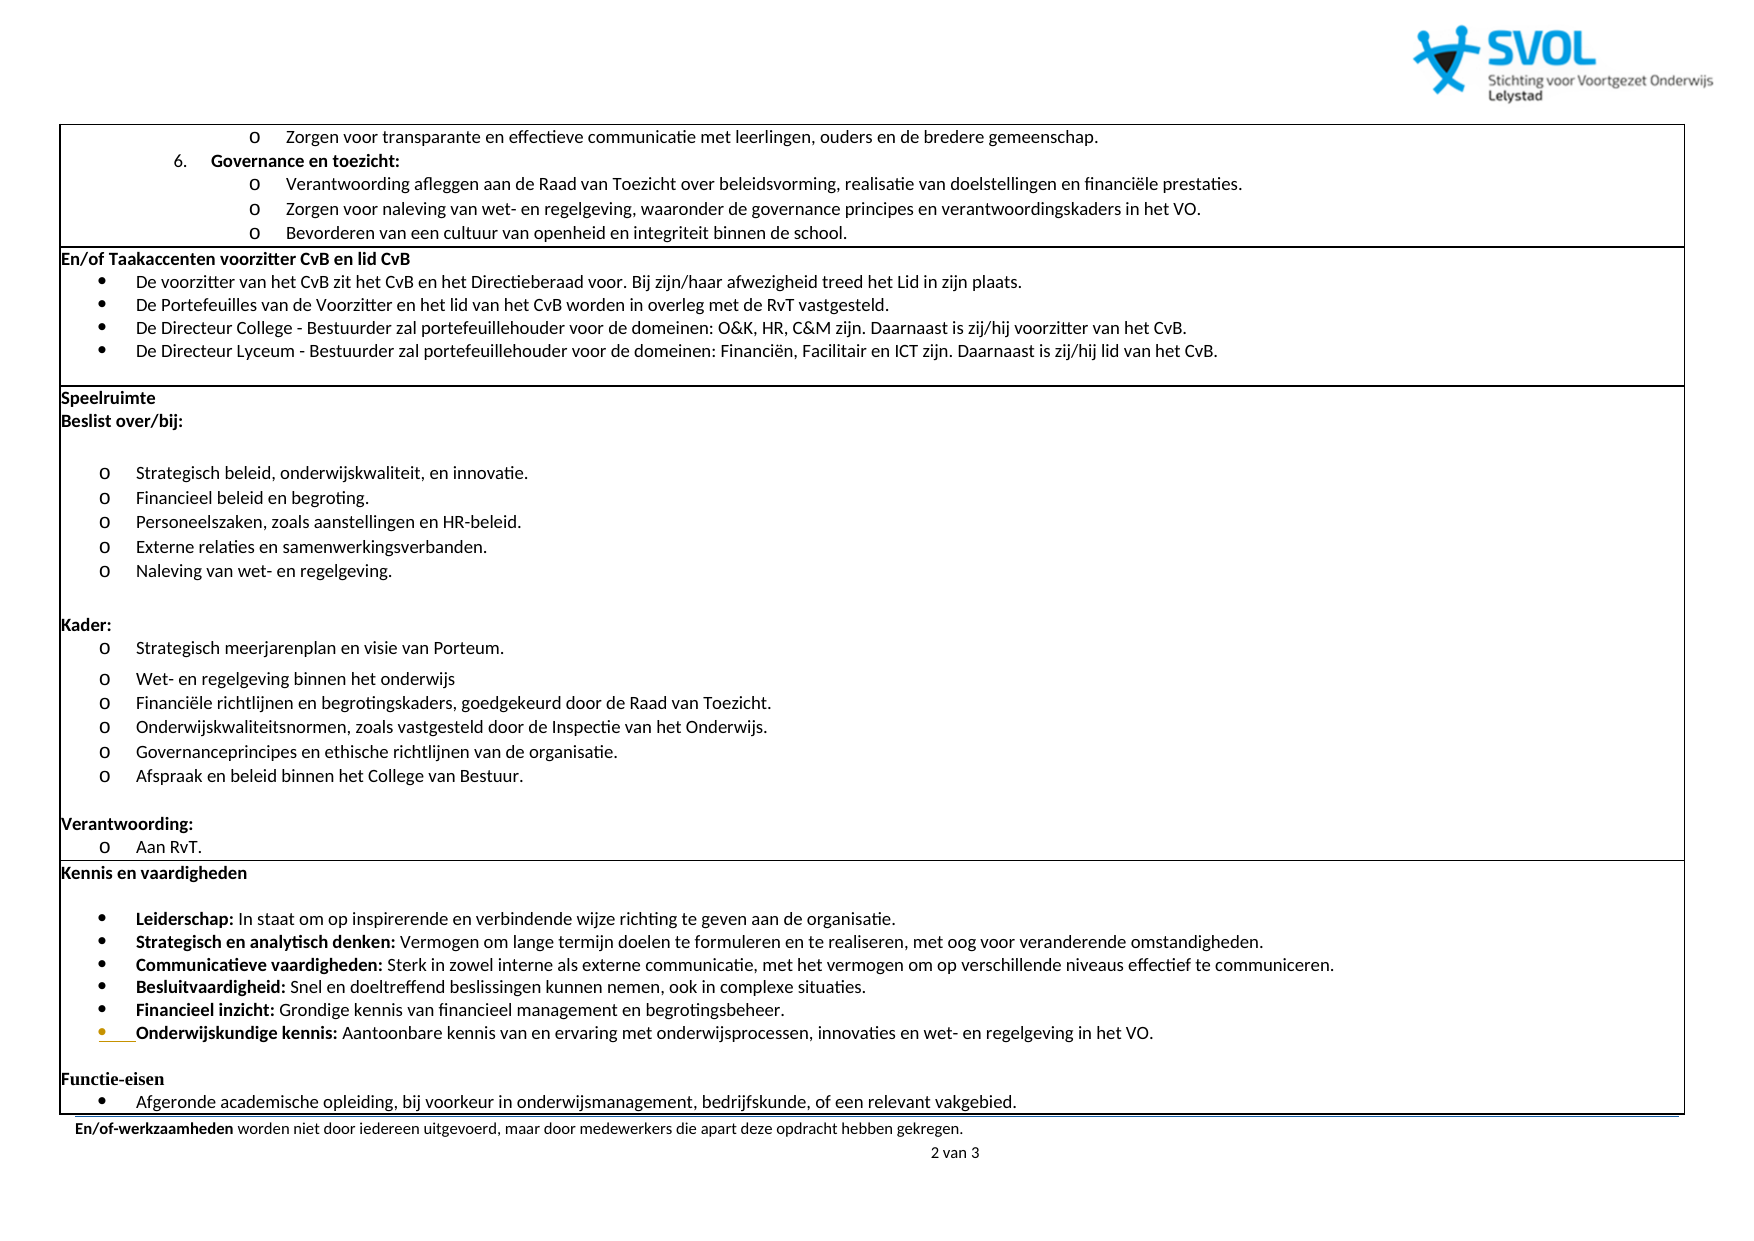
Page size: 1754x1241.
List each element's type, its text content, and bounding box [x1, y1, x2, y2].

table_cell En/of Taakaccenten voorzitter CvB en lid CvB De voorzitter van het CvB zit het CvB en het Directieberaad voor. Bij zijn/haar afwezigheid treed het Lid in zijn plaats. De Portefeuilles van de Voorzitter en het lid van het CvB worden in overleg met de RvT vastgesteld. De Directeur College - Bestuurder zal portefeuillehouder voor de domeinen: O&K, HR, C&M zijn. Daarnaast is zij/hij voorzitter van het CvB. De Directeur Lyceum - Bestuurder zal portefeuillehouder voor de domeinen: Financiën, Facilitair en ICT zijn. Daarnaast is zij/hij lid van het CvB. [61, 248, 1684, 385]
table_cell Speelruimte Beslist over/bij: Strategisch beleid, onderwijskwaliteit, en innovatie. Financieel beleid en begroting. Personeelszaken, zoals aanstellingen en HR-beleid. Externe relaties en samenwerkingsverbanden. Naleving van wet- en regelgeving. Kader: Strategisch meerjarenplan en visie van Porteum. Wet- en regelgeving binnen het onderwijs Financiële richtlijnen en begrotingskaders, goedgekeurd door de Raad van Toezicht. Onderwijskwaliteitsnormen, zoals vastgesteld door de Inspectie van het Onderwijs. Governanceprincipes en ethische richtlijnen van de organisatie. Afspraak en beleid binnen het College van Bestuur. Verantwoording: Aan RvT. [61, 387, 1684, 859]
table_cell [61, 861, 1684, 1113]
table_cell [61, 125, 1684, 246]
picture [1376, 0, 1754, 147]
